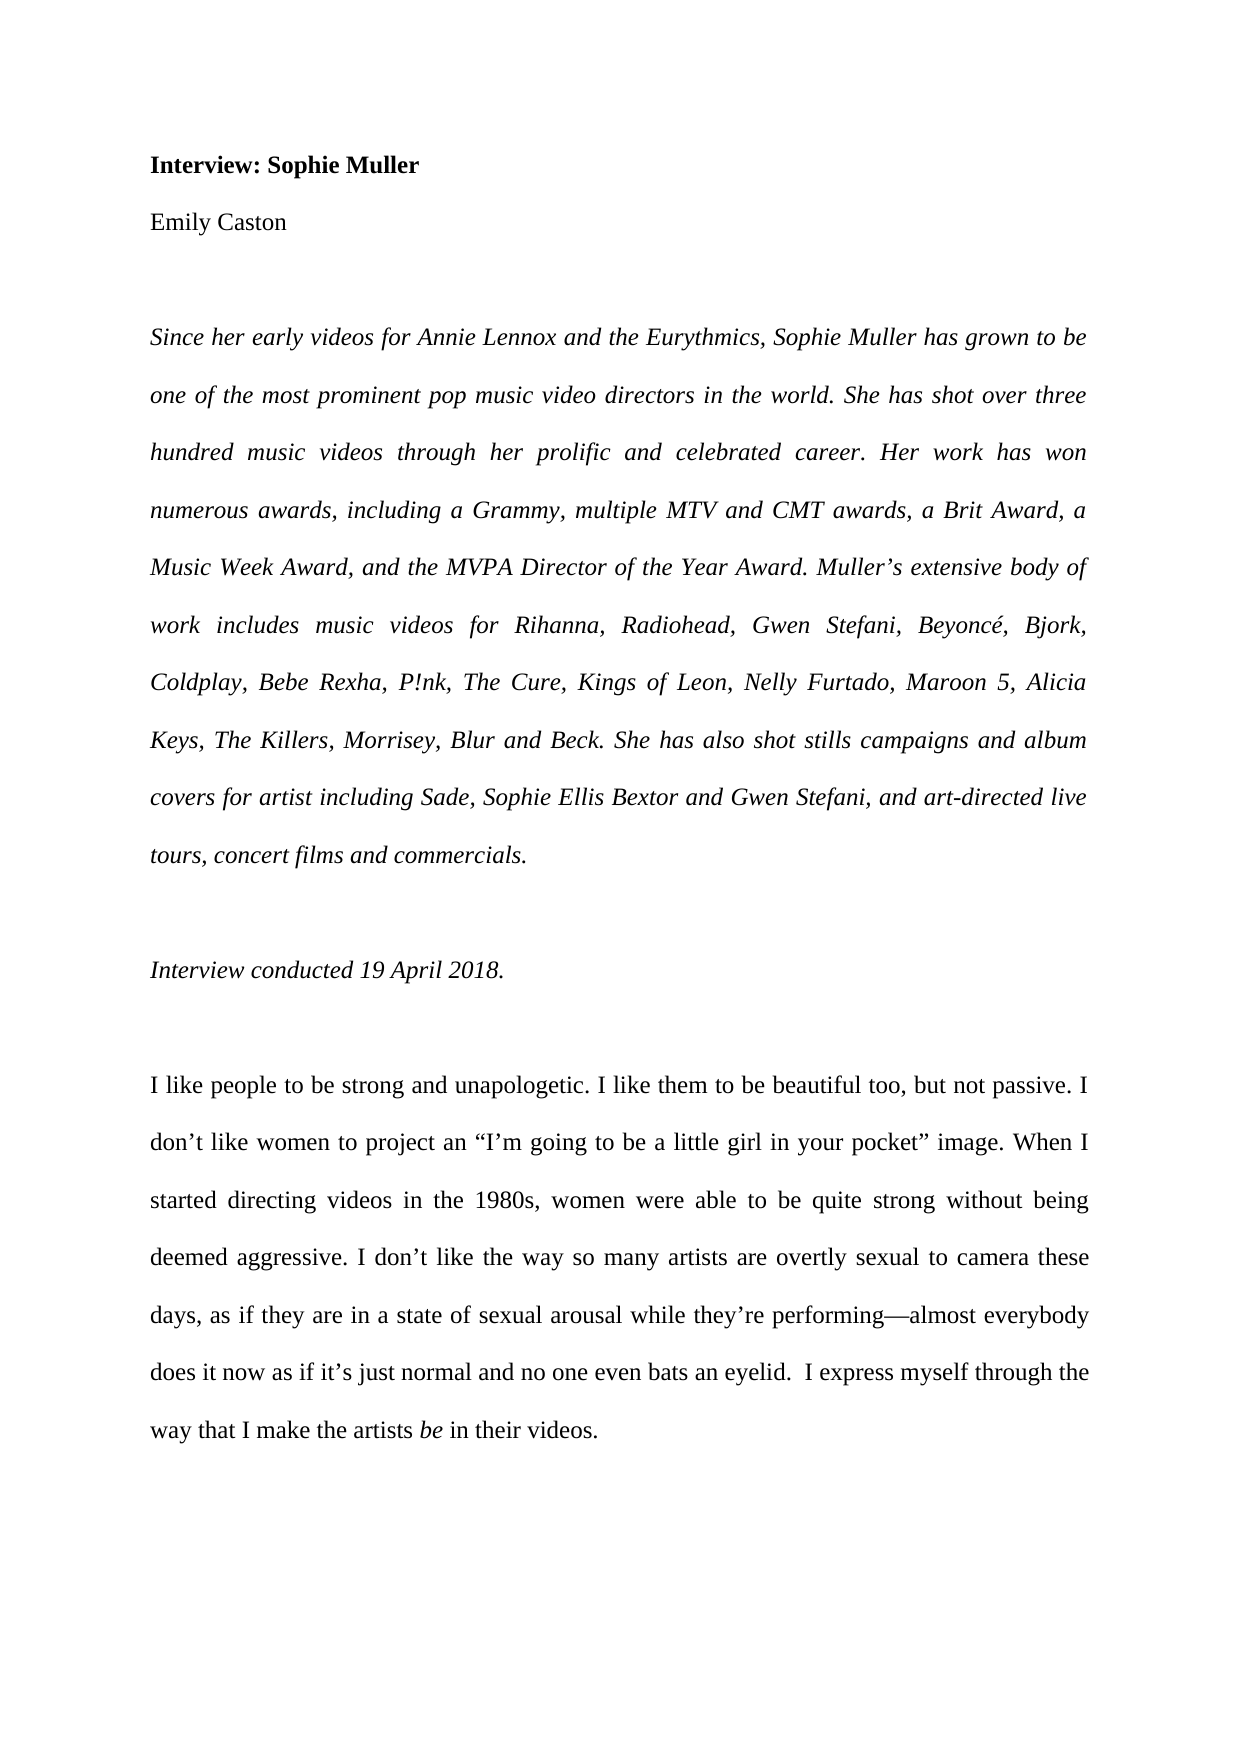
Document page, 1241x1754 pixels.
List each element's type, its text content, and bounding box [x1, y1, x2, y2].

text Interview conducted 19 April 2018. [150, 955, 1090, 984]
text I like people to be strong and unapologetic. I like them to be beautiful too, but not passive. I don’t like women to project an “I’m going to be a little girl in your pocket” image. When I started directing videos in the 1980s, women were able to be quite strong without being deemed aggressive. I don’t like the way so many artists are overtly sexual to camera these days, as if they are in a state of sexual arousal while they’re performing—almost everybody does it now as if it’s just normal and no one even bats an eyelid. I express myself through the way that I make the artists be in their videos. [150, 1070, 1090, 1444]
text Interview: Sophie Muller [150, 150, 1090, 179]
text Since her early videos for Annie Lennox and the Eurythmics, Sophie Muller has grown to be one of the most prominent pop music video directors in the world. She has shot over three hundred music videos through her prolific and celebrated career. Her work has won numerous awards, including a Grammy, multiple MTV and CMT awards, a Brit Award, a Music Week Award, and the MVPA Director of the Year Award. Muller’s extensive body of work includes music videos for Rihanna, Radiohead, Gwen Stefani, Beyoncé, Bjork, Coldplay, Bebe Rexha, P!nk, The Cure, Kings of Leon, Nelly Furtado, Maroon 5, Alicia Keys, The Killers, Morrisey, Blur and Beck. She has also shot stills campaigns and album covers for artist including Sade, Sophie Ellis Bextor and Gwen Stefani, and art-directed live tours, concert films and commercials. [150, 322, 1090, 869]
text Emily Caston [150, 207, 1090, 236]
